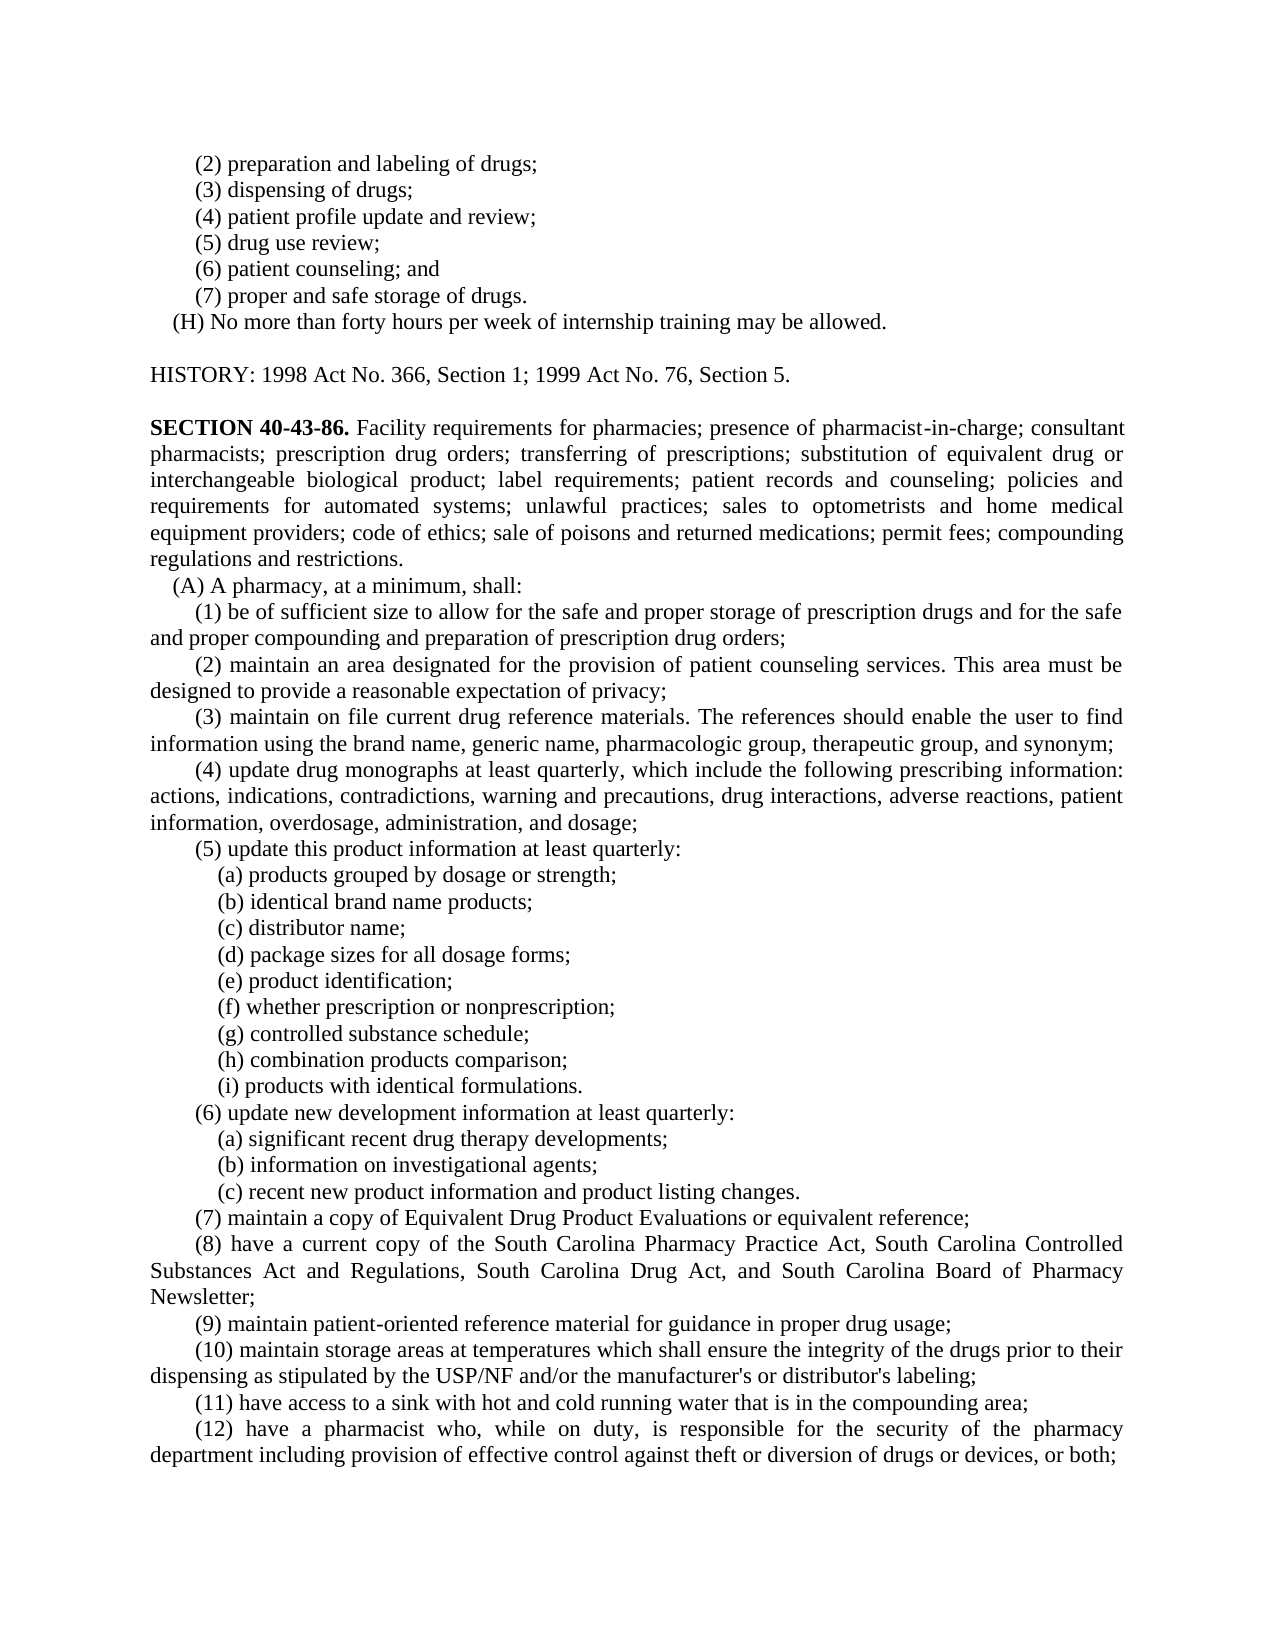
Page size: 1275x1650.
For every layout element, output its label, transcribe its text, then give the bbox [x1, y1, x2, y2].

text (9) maintain patient-oriented reference material for guidance in proper drug usage; [150, 1309, 1125, 1336]
text (h) combination products comparison; [150, 1046, 1125, 1072]
text (g) controlled substance schedule; [150, 1020, 1125, 1046]
text (f) whether prescription or nonprescription; [150, 993, 1125, 1020]
text (d) package sizes for all dosage forms; [150, 941, 1125, 967]
text (a) significant recent drug therapy developments; [150, 1125, 1125, 1151]
text (4) update drug monographs at least quarterly, which include the following prescribing information: actions, indications, contradictions, warning and precautions, drug interactions, adverse reactions, patient information, overdosage, administration, and dosage; [150, 756, 1125, 835]
text (a) products grouped by dosage or strength; [150, 862, 1125, 888]
text (7) proper and safe storage of drugs. [150, 282, 1125, 308]
text (b) identical brand name products; [150, 888, 1125, 914]
text (2) maintain an area designated for the provision of patient counseling services. This area must be designed to provide a reasonable expectation of privacy; [150, 651, 1125, 703]
text (7) maintain a copy of Equivalent Drug Product Evaluations or equivalent reference; [150, 1204, 1125, 1231]
text HISTORY: 1998 Act No. 366, Section 1; 1999 Act No. 76, Section 5. [150, 361, 1125, 387]
text (2) preparation and labeling of drugs; [150, 150, 1125, 176]
text (H) No more than forty hours per week of internship training may be allowed. [150, 308, 1125, 334]
text (12) have a pharmacist who, while on duty, is responsible for the security of the pharmacy department including provision of effective control against theft or diversion of drugs or devices, or both; [150, 1415, 1125, 1468]
text (10) maintain storage areas at temperatures which shall ensure the integrity of the drugs prior to their dispensing as stipulated by the USP/NF and/or the manufacturer's or distributor's labeling; [150, 1336, 1125, 1389]
text SECTION 40-43-86. Facility requirements for pharmacies; presence of pharmacist-in-charge; consultant pharmacists; prescription drug orders; transferring of prescriptions; substitution of equivalent drug or interchangeable biological product; label requirements; patient records and counseling; policies and requirements for automated systems; unlawful practices; sales to optometrists and home medical equipment providers; code of ethics; sale of poisons and returned medications; permit fees; compounding regulations and restrictions. [150, 413, 1125, 572]
text (1) be of sufficient size to allow for the safe and proper storage of prescription drugs and for the safe and proper compounding and preparation of prescription drug orders; [150, 598, 1125, 651]
text (i) products with identical formulations. [150, 1072, 1125, 1099]
text (c) recent new product information and product listing changes. [150, 1178, 1125, 1204]
text (3) maintain on file current drug reference materials. The references should enable the user to find information using the brand name, generic name, pharmacologic group, therapeutic group, and synonym; [150, 703, 1125, 756]
text (8) have a current copy of the South Carolina Pharmacy Practice Act, South Carolina Controlled Substances Act and Regulations, South Carolina Drug Act, and South Carolina Board of Pharmacy Newsletter; [150, 1231, 1125, 1309]
text (5) drug use review; [150, 229, 1125, 255]
text (4) patient profile update and review; [150, 203, 1125, 229]
text (5) update this product information at least quarterly: [150, 835, 1125, 862]
text (b) information on investigational agents; [150, 1151, 1125, 1178]
text (A) A pharmacy, at a minimum, shall: [150, 572, 1125, 598]
text (e) product identification; [150, 967, 1125, 993]
text (11) have access to a sink with hot and cold running water that is in the compounding area; [150, 1389, 1125, 1415]
text (6) patient counseling; and [150, 255, 1125, 282]
text (6) update new development information at least quarterly: [150, 1099, 1125, 1125]
text (c) distributor name; [150, 914, 1125, 941]
text (3) dispensing of drugs; [150, 176, 1125, 203]
